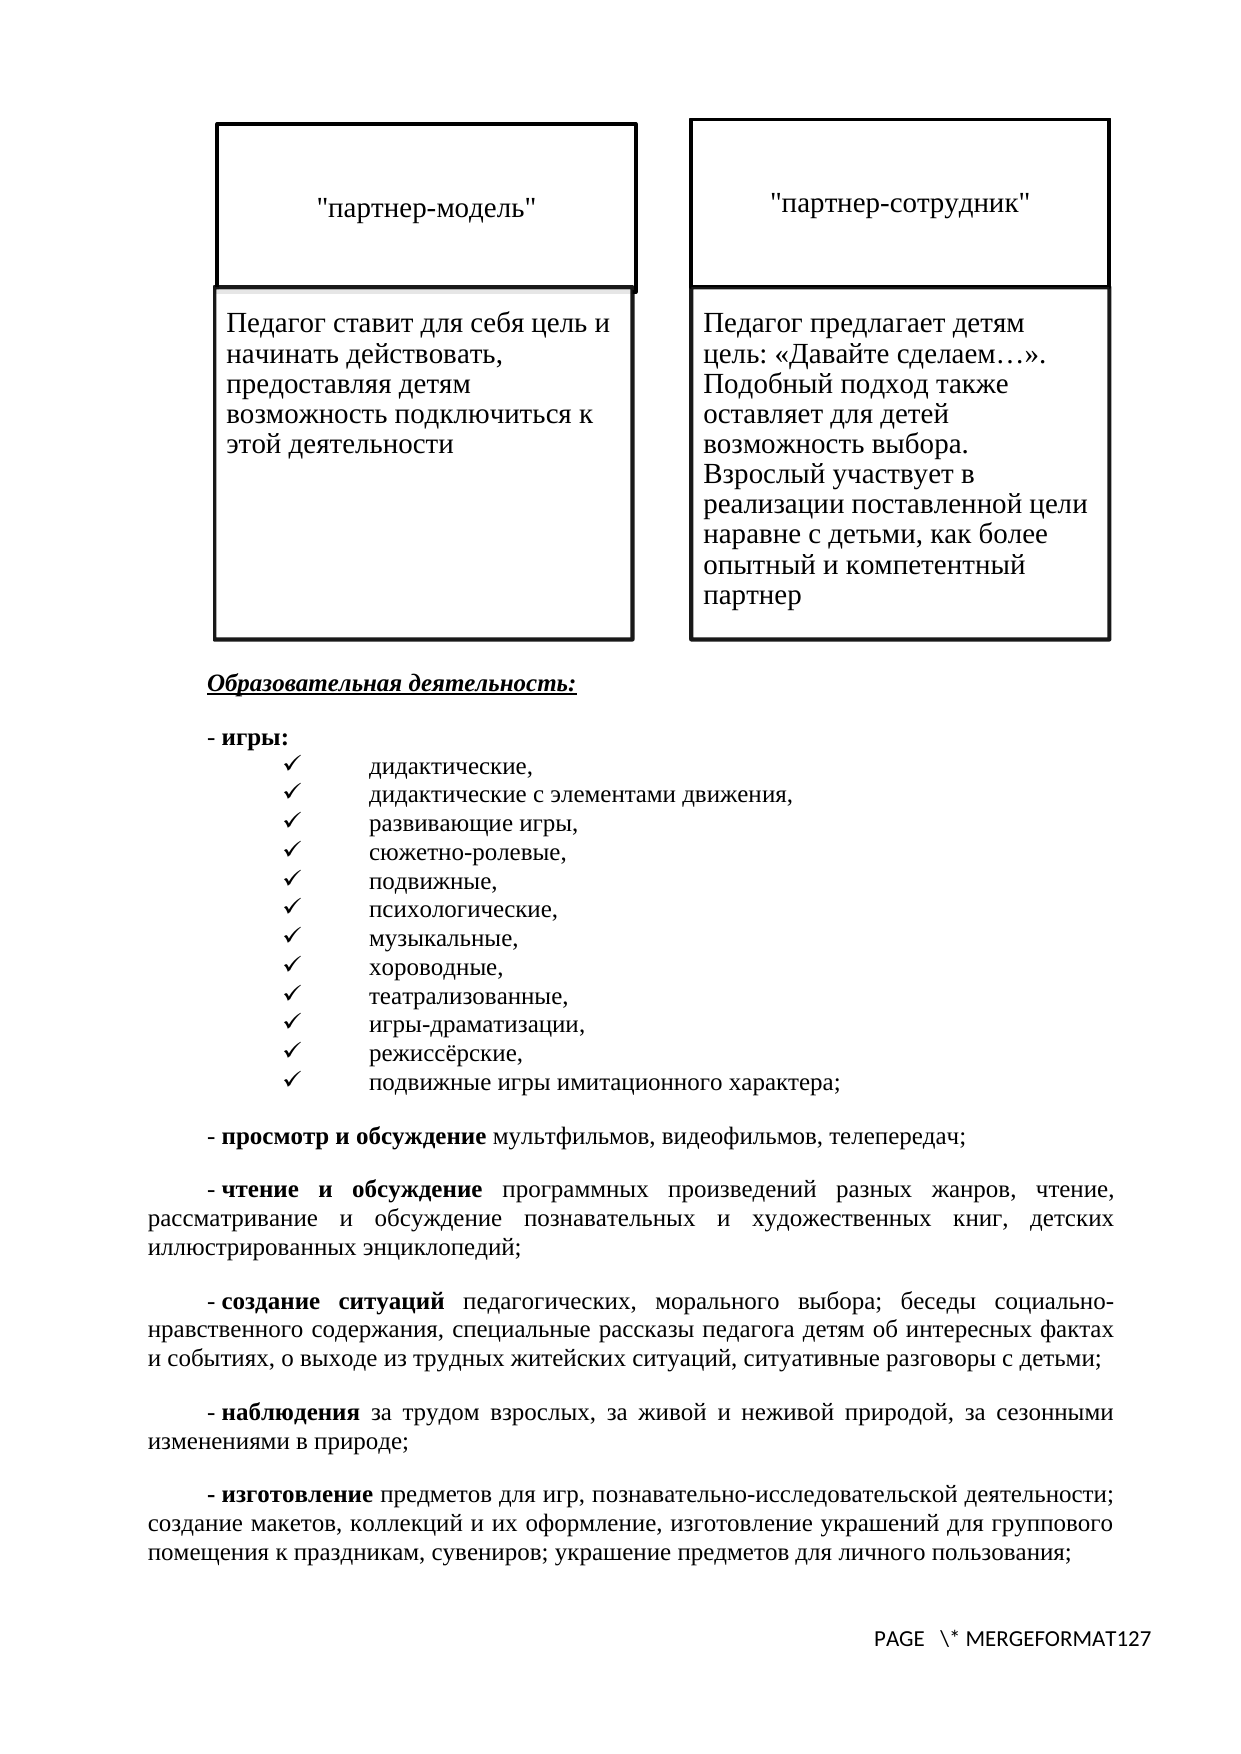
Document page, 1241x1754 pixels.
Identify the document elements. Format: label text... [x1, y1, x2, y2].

list игры-драматизации, [223, 1009, 1115, 1038]
text - игры: [148, 722, 1115, 751]
text - изготовление предметов для игр, познавательно-исследовательской деятельности; создание макетов, коллекций и их оформление, изготовление украшений для группового помещения к праздникам, сувениров; украшение предметов для личного пользования; [148, 1479, 1115, 1566]
list развивающие игры, [223, 808, 1115, 837]
list музыкальные, [223, 923, 1115, 952]
list режиссёрские, [223, 1038, 1115, 1067]
text - создание ситуаций педагогических, морального выбора; беседы социально-нравственного содержания, специальные рассказы педагога детям об интересных фактах и событиях, о выходе из трудных житейских ситуаций, ситуативные разговоры с детьми; [148, 1286, 1115, 1372]
list подвижные, [223, 866, 1115, 894]
list психологические, [223, 894, 1115, 923]
list сюжетно-ролевые, [223, 837, 1115, 866]
text Образовательная деятельность: [148, 668, 1115, 697]
list хороводные, [223, 952, 1115, 981]
list театрализованные, [223, 981, 1115, 1009]
text - наблюдения за трудом взрослых, за живой и неживой природой, за сезонными изменениями в природе; [148, 1397, 1115, 1454]
list подвижные игры имитационного характера; [223, 1067, 1115, 1096]
text - чтение и обсуждение программных произведений разных жанров, чтение, рассматривание и обсуждение познавательных и художественных книг, детских иллюстрированных энциклопедий; [148, 1174, 1115, 1261]
list дидактические с элементами движения, [223, 779, 1115, 808]
text - просмотр и обсуждение мультфильмов, видеофильмов, телепередач; [148, 1121, 1115, 1149]
list дидактические, [223, 751, 1115, 779]
